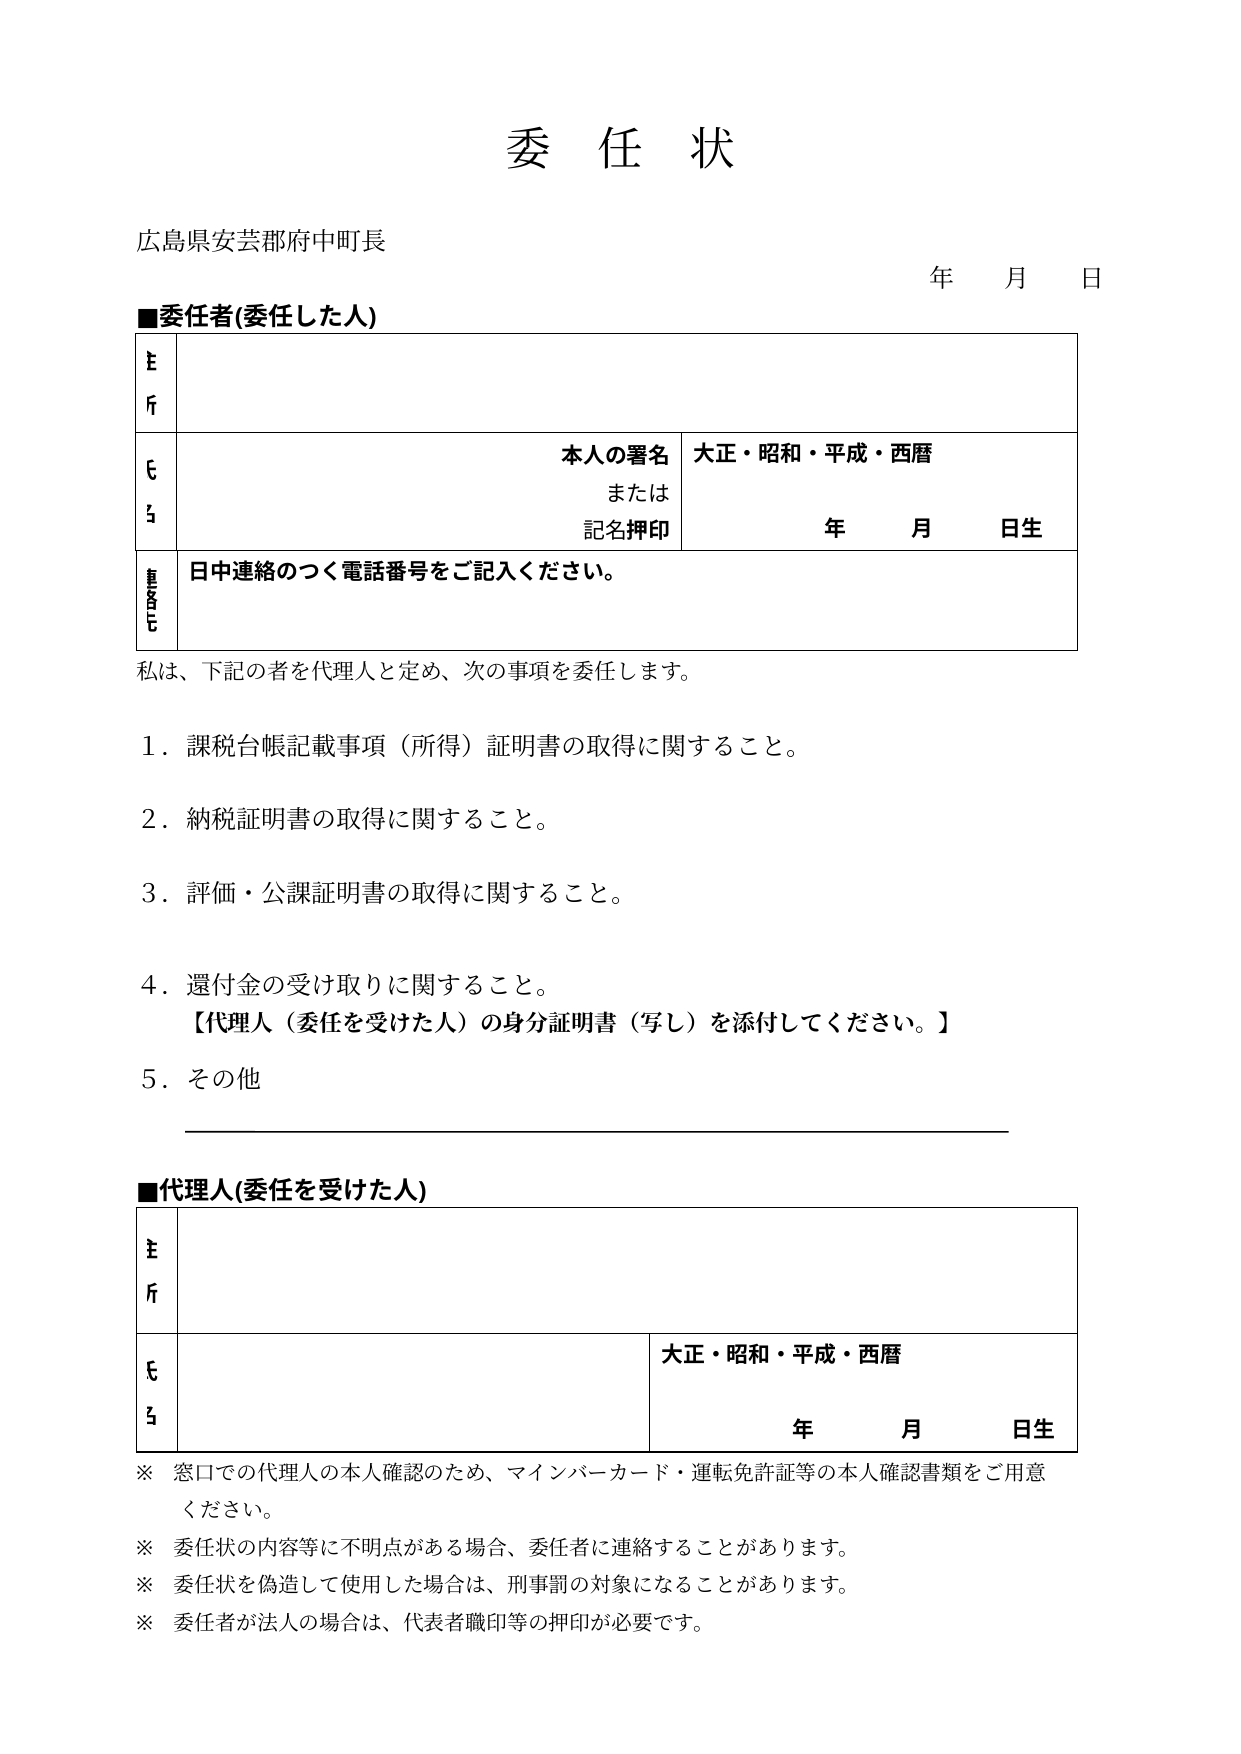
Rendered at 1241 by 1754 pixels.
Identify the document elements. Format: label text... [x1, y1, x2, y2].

table_header [178, 1208, 1077, 1333]
text ５．その他 [136, 1059, 1104, 1096]
table_header 住 所 [136, 334, 176, 432]
text ください。 [179, 1490, 1104, 1527]
text ■委任者(委任した人) [136, 296, 1104, 333]
text ※ 委任状の内容等に不明点がある場合、委任者に連絡することがあります。 [136, 1527, 1104, 1565]
table_header 日中連絡のつく電話番号をご記入ください。 [178, 551, 1077, 650]
text 広島県安芸郡府中町長 [136, 221, 1104, 258]
text ※ 委任状を偽造して使用した場合は、刑事罰の対象になることがあります。 [136, 1565, 1104, 1602]
table_cell 本人の署名 または 記名押印 [177, 433, 681, 550]
table_cell 氏 名 [137, 1334, 177, 1451]
table_cell [178, 1334, 649, 1451]
text 年 月 日 [136, 258, 1104, 296]
text ※ 委任者が法人の場合は、代表者職印等の押印が必要です。 [136, 1602, 1104, 1640]
text ４．還付金の受け取りに関すること。 [136, 965, 1104, 1002]
text ※ 窓口での代理人の本人確認のため、マインバーカード・運転免許証等の本人確認書類をご用意 [136, 1452, 1104, 1490]
text ３．評価・公課証明書の取得に関すること。 [136, 873, 1104, 910]
table_header [177, 334, 1077, 432]
text １．課税台帳記載事項（所得）証明書の取得に関すること。 [136, 726, 1104, 763]
text 私は、下記の者を代理人と定め、次の事項を委任します。 [136, 651, 1104, 688]
text 委 任 状 [136, 108, 1104, 183]
table_cell 大正・昭和・平成・西暦 年 月 日生 [650, 1334, 1077, 1451]
table_header 連絡先 [137, 551, 177, 650]
text 【代理人（委任を受けた人）の身分証明書（写し）を添付してください。】 [136, 1002, 1104, 1040]
text ■代理人(委任を受けた人) [136, 1170, 1104, 1207]
table_cell 氏 名 [136, 433, 176, 550]
text ２．納税証明書の取得に関すること。 [136, 799, 1104, 837]
table_header 住 所 [137, 1208, 177, 1333]
table_cell 大正・昭和・平成・西暦 年 月 日生 [682, 433, 1077, 550]
